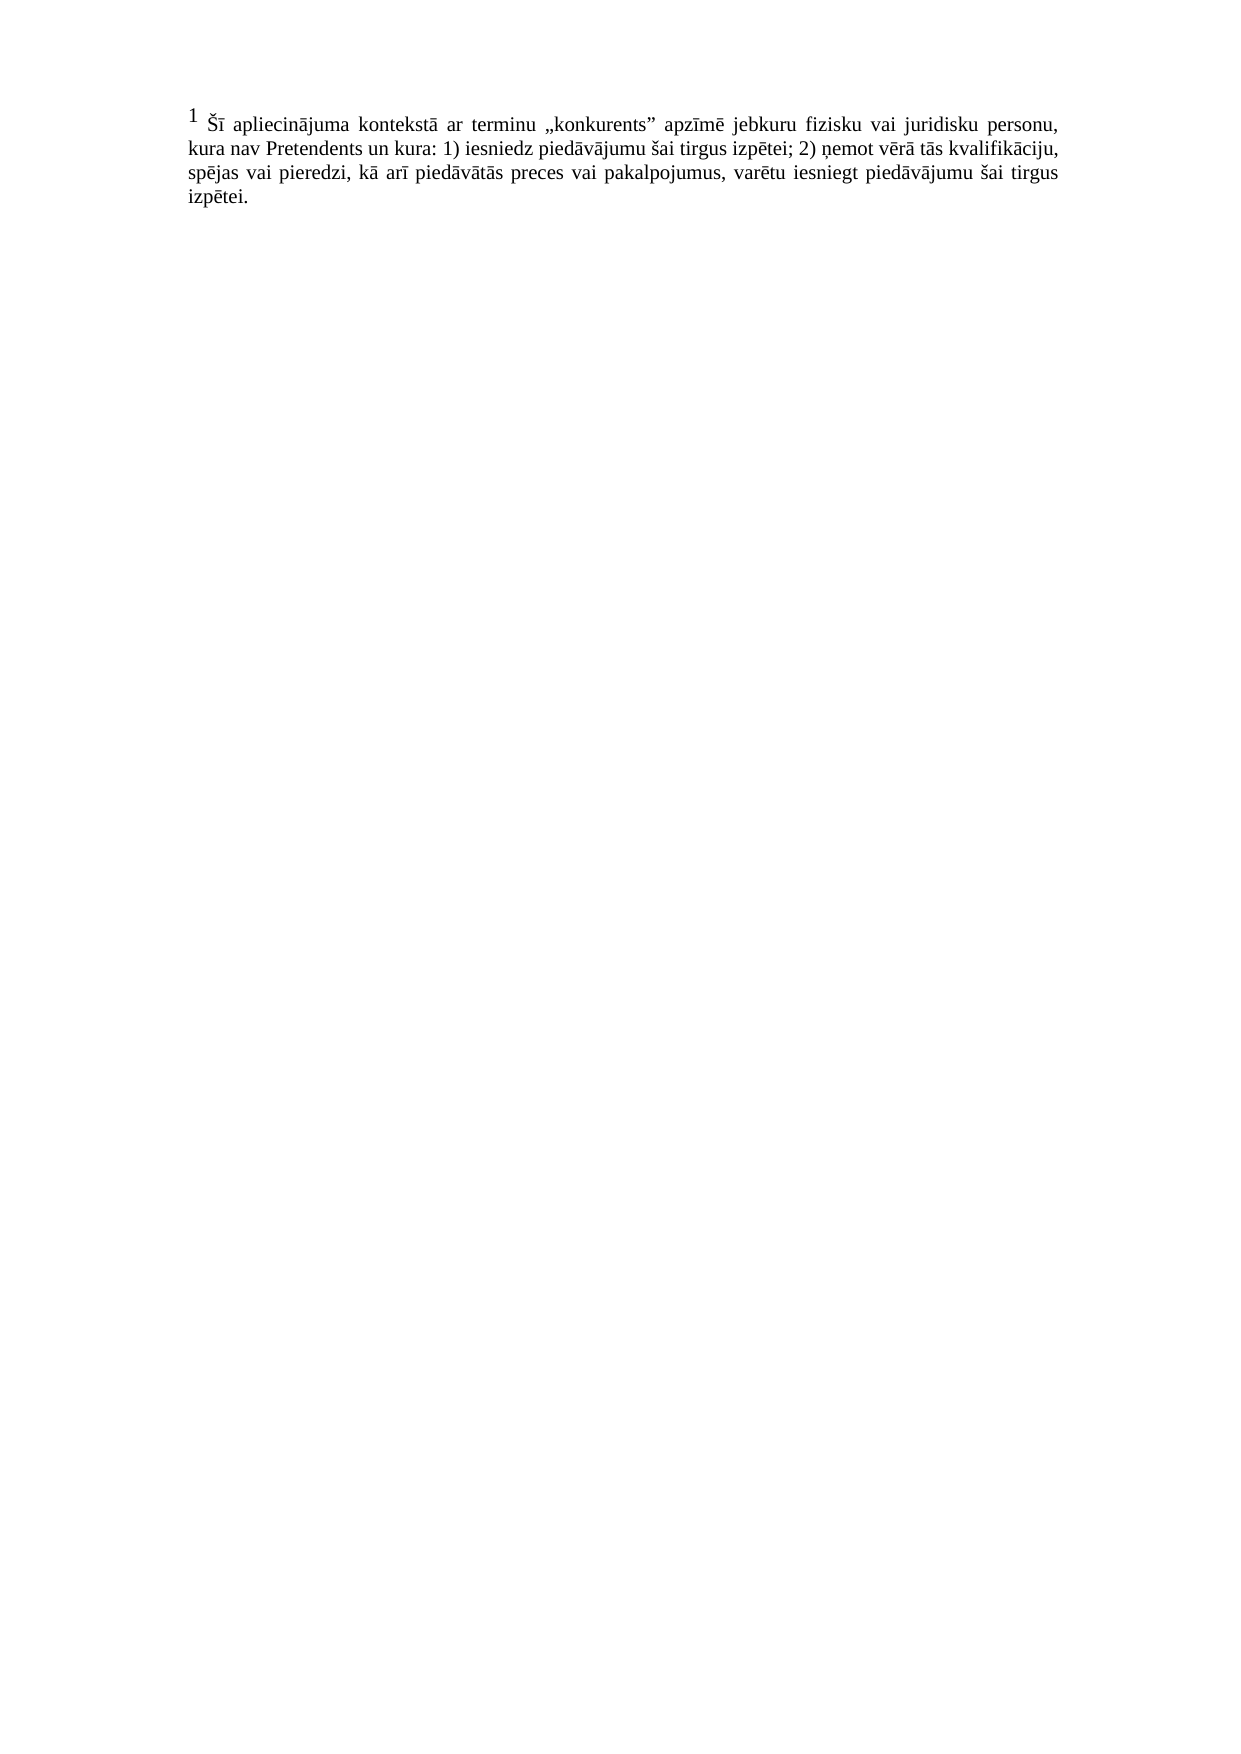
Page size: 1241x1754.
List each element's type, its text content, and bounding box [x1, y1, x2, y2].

text 1 Šī apliecinājuma kontekstā ar terminu „konkurents” apzīmē jebkuru fizisku vai juridisku personu, kura nav Pretendents un kura: 1) iesniedz piedāvājumu šai tirgus izpētei; 2) ņemot vērā tās kvalifikāciju, spējas vai pieredzi, kā arī piedāvātās preces vai pakalpojumus, varētu iesniegt piedāvājumu šai tirgus izpētei. [188, 103, 1060, 208]
